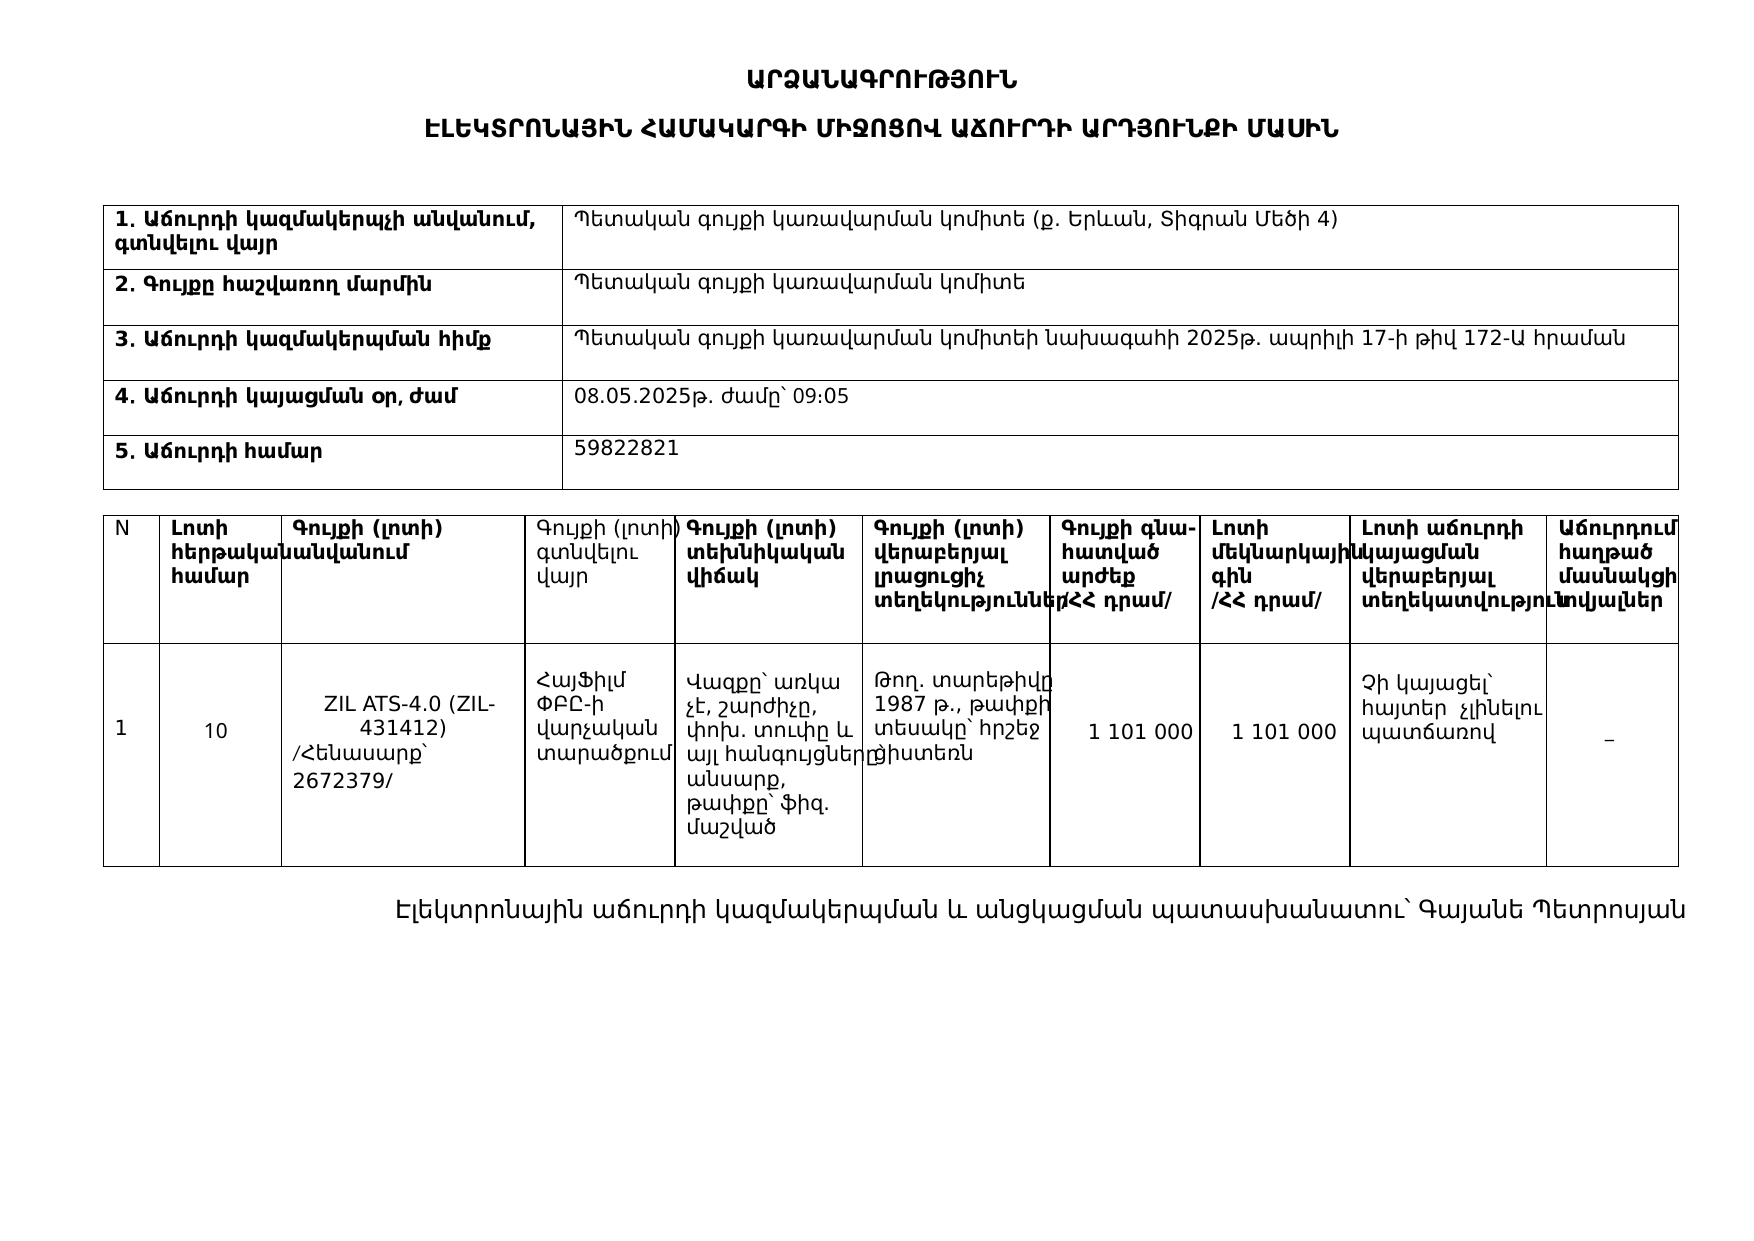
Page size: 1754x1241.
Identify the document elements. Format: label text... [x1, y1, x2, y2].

table_header Լոտի աճուրդի կայացման վերաբերյալ տեղեկատվություն [1351, 516, 1546, 642]
table_header Գույքի (լոտի) վերաբերյալ լրացուցիչ տեղեկություններ [863, 516, 1049, 642]
table_cell ՀայՖիլմ ՓԲԸ-ի վարչական տարածքում [526, 644, 674, 866]
text ԱՐՁԱՆԱԳՐՈՒԹՅՈՒՆ [122, 66, 1641, 95]
text ԷԼԵԿՏՐՈՆԱՅԻՆ ՀԱՄԱԿԱՐԳԻ ՄԻՋՈՑՈՎ ԱՃՈՒՐԴԻ ԱՐԴՅՈՒՆՔԻ ՄԱՍԻՆ [122, 114, 1641, 143]
text Էլեկտրոնային աճուրդի կազմակերպման և անցկացման պատասխանատու՝ Գայանե Պետրոսյան [150, 895, 1687, 924]
table_cell 1 101 000 [1051, 644, 1199, 866]
table_cell 08.05.2025թ․ ժամը՝ 09։05 [563, 381, 1678, 435]
table_cell 10 [160, 644, 281, 866]
table_cell 4․ Աճուրդի կայացման օր, ժամ [104, 381, 562, 435]
table_header Գույքի գնա- հատված արժեք /ՀՀ դրամ/ [1051, 516, 1199, 642]
table_cell 2․ Գույքը հաշվառող մարմին [104, 270, 562, 324]
table_cell Պետական գույքի կառավարման կոմիտե [563, 270, 1678, 324]
table_cell Պետական գույքի կառավարման կոմիտեի նախագահի 2025թ․ ապրիլի 17-ի թիվ 172-Ա հրաման [563, 326, 1678, 380]
table_header Պետական գույքի կառավարման կոմիտե (ք․ Երևան, Տիգրան Մեծի 4) [563, 206, 1678, 269]
table_cell Վազքը՝ առկա չէ, շարժիչը, փոխ. տուփը և այլ հանգույցները՝ անսարք, թափքը՝ ֆիզ. մաշված [676, 644, 862, 866]
table_header Գույքի (լոտի) գտնվելու վայր [526, 516, 674, 642]
table_cell 59822821 [563, 436, 1678, 489]
table_header N [104, 516, 159, 642]
table_header Աճուրդում հաղթած մասնակցի տվյալներ [1547, 516, 1678, 642]
table_header Գույքի (լոտի) անվանում [282, 516, 524, 642]
table_cell 1 [104, 644, 159, 866]
table_header Գույքի (լոտի) տեխնիկական վիճակ [676, 516, 862, 642]
table_cell ZIL ATS-4.0 (ZIL- 431412) /Հենասարք՝ 2672379/ [282, 644, 524, 866]
table_cell 1 101 000 [1201, 644, 1349, 866]
table_cell _ [1547, 644, 1678, 866]
table_cell 3․ Աճուրդի կազմակերպման հիմք [104, 326, 562, 380]
table_cell Թող․ տարեթիվը 1987 թ․, թափքի տեսակը՝ hրշեջ ցիստեռն [863, 644, 1049, 866]
table_header 1․ Աճուրդի կազմակերպչի անվանում, գտնվելու վայր [104, 206, 562, 269]
table_cell 5․ Աճուրդի համար [104, 436, 562, 489]
table_cell Չի կայացել՝ հայտեր չլինելու պատճառով [1351, 644, 1546, 866]
table_header Լոտի մեկնարկային գին /ՀՀ դրամ/ [1201, 516, 1349, 642]
table_header Լոտի հերթական համար [160, 516, 281, 642]
